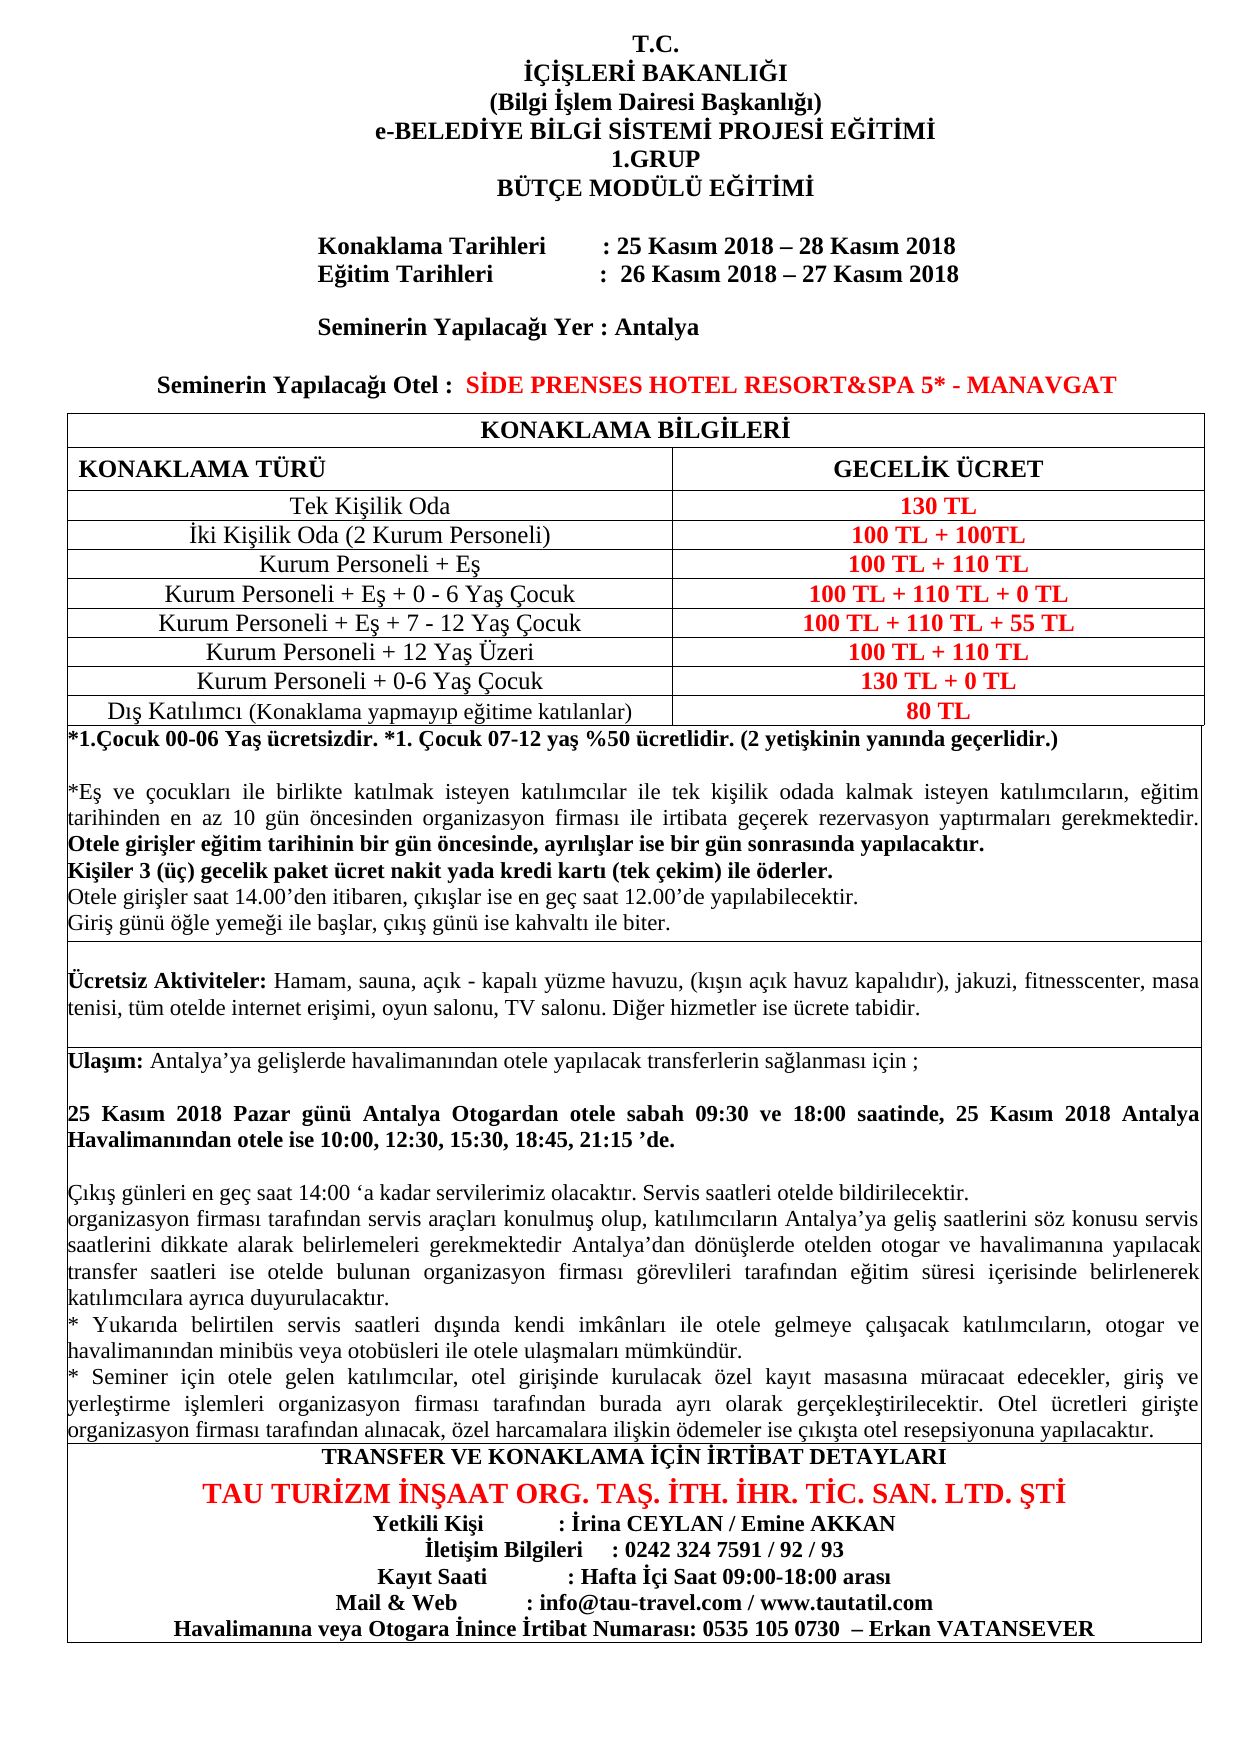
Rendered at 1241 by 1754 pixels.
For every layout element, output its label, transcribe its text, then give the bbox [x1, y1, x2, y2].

table_cell 100 TL + 110 TL + 55 TL [673, 609, 1204, 637]
table_cell KONAKLAMA TÜRÜ [68, 448, 672, 490]
text Seminerin Yapılacağı Otel : SİDE PRENSES HOTEL RESORT&SPA 5* - MANAVGAT [92, 370, 1181, 399]
table_cell 100 TL + 110 TL [673, 638, 1204, 666]
table_cell Ulaşım: Antalya’ya gelişlerde havalimanından otele yapılacak transferlerin sağlanması için ; 25 Kasım 2018 Pazar günü Antalya Otogardan otele sabah 09:30 ve 18:00 saatinde, 25 Kasım 2018 Antalya Havalimanından otele ise 10:00, 12:30, 15:30, 18:45, 21:15 ’de. Çıkış günleri en geç saat 14:00 ‘a kadar servilerimiz olacaktır. Servis saatleri otelde bildirilecektir. organizasyon firması tarafından servis araçları konulmuş olup, katılımcıların Antalya’ya geliş saatlerini söz konusu servis saatlerini dikkate alarak belirlemeleri gerekmektedir Antalya’dan dönüşlerde otelden otogar ve havalimanına yapılacak transfer saatleri ise otelde bulunan organizasyon firması görevlileri tarafından eğitim süresi içerisinde belirlenerek katılımcılara ayrıca duyurulacaktır. * Yukarıda belirtilen servis saatleri dışında kendi imkânları ile otele gelmeye çalışacak katılımcıların, otogar ve havalimanından minibüs veya otobüsleri ile otele ulaşmaları mümkündür. * Seminer için otele gelen katılımcılar, otel girişinde kurulacak özel kayıt masasına müracaat edecekler, giriş ve yerleştirme işlemleri organizasyon firması tarafından burada ayrı olarak gerçekleştirilecektir. Otel ücretleri girişte organizasyon firması tarafından alınacak, özel harcamalara ilişkin ödemeler ise çıkışta otel resepsiyonuna yapılacaktır. [68, 1048, 1201, 1442]
text e-BELEDİYE BİLGİ SİSTEMİ PROJESİ EĞİTİMİ [130, 116, 1181, 144]
text (Bilgi İşlem Dairesi Başkanlığı) [130, 87, 1181, 116]
text İÇİŞLERİ BAKANLIĞI [130, 58, 1181, 87]
table_cell 100 TL + 110 TL [673, 550, 1204, 578]
table_cell *1.Çocuk 00-06 Yaş ücretsizdir. *1. Çocuk 07-12 yaş %50 ücretlidir. (2 yetişkinin yanında geçerlidir.) *Eş ve çocukları ile birlikte katılmak isteyen katılımcılar ile tek kişilik odada kalmak isteyen katılımcıların, eğitim tarihinden en az 10 gün öncesinden organizasyon firması ile irtibata geçerek rezervasyon yaptırmaları gerekmektedir. Otele girişler eğitim tarihinin bir gün öncesinde, ayrılışlar ise bir gün sonrasında yapılacaktır. Kişiler 3 (üç) gecelik paket ücret nakit yada kredi kartı (tek çekim) ile öderler. Otele girişler saat 14.00’den itibaren, çıkışlar ise en geç saat 12.00’de yapılabilecektir. Giriş günü öğle yemeği ile başlar, çıkış günü ise kahvaltı ile biter. [68, 726, 1201, 941]
table_cell 130 TL [673, 491, 1204, 519]
table_cell 80 TL [673, 696, 1204, 724]
text 1.GRUP [130, 144, 1181, 173]
table_cell Ücretsiz Aktiviteler: Hamam, sauna, açık - kapalı yüzme havuzu, (kışın açık havuz kapalıdır), jakuzi, fitnesscenter, masa tenisi, tüm otelde internet erişimi, oyun salonu, TV salonu. Diğer hizmetler ise ücrete tabidir. [68, 942, 1201, 1047]
table_header KONAKLAMA BİLGİLERİ [68, 414, 1204, 447]
text Seminerin Yapılacağı Yer : Antalya [92, 312, 1181, 341]
table_cell İki Kişilik Oda (2 Kurum Personeli) [68, 521, 672, 549]
text BÜTÇE MODÜLÜ EĞİTİMİ [130, 173, 1181, 202]
table_cell Kurum Personeli + 0-6 Yaş Çocuk [68, 667, 672, 695]
table_cell Kurum Personeli + Eş + 0 - 6 Yaş Çocuk [68, 579, 672, 607]
table_cell 100 TL + 110 TL + 0 TL [673, 579, 1204, 607]
table_cell GECELİK ÜCRET [673, 448, 1204, 490]
table_cell Tek Kişilik Oda [68, 491, 672, 519]
text Eğitim Tarihleri : 26 Kasım 2018 – 27 Kasım 2018 [92, 259, 1181, 288]
text T.C. [130, 29, 1181, 58]
table_cell 130 TL + 0 TL [673, 667, 1204, 695]
table_cell Kurum Personeli + Eş + 7 - 12 Yaş Çocuk [68, 609, 672, 637]
table_cell 100 TL + 100TL [673, 521, 1204, 549]
table_cell Kurum Personeli + Eş [68, 550, 672, 578]
table_cell Dış Katılımcı (Konaklama yapmayıp eğitime katılanlar) [68, 696, 672, 724]
text Konaklama Tarihleri : 25 Kasım 2018 – 28 Kasım 2018 [92, 231, 1181, 259]
table_cell Kurum Personeli + 12 Yaş Üzeri [68, 638, 672, 666]
table_cell TRANSFER VE KONAKLAMA İÇİN İRTİBAT DETAYLARI TAU TURİZM İNŞAAT ORG. TAŞ. İTH. İHR. TİC. SAN. LTD. ŞTİ Yetkili Kişi : İrina CEYLAN / Emine AKKAN İletişim Bilgileri : 0242 324 7591 / 92 / 93 Kayıt Saati : Hafta İçi Saat 09:00-18:00 arası Mail & Web : info@tau-travel.com / www.tautatil.com Havalimanına veya Otogara İnince İrtibat Numarası: 0535 105 0730 – Erkan VATANSEVER [68, 1444, 1201, 1642]
